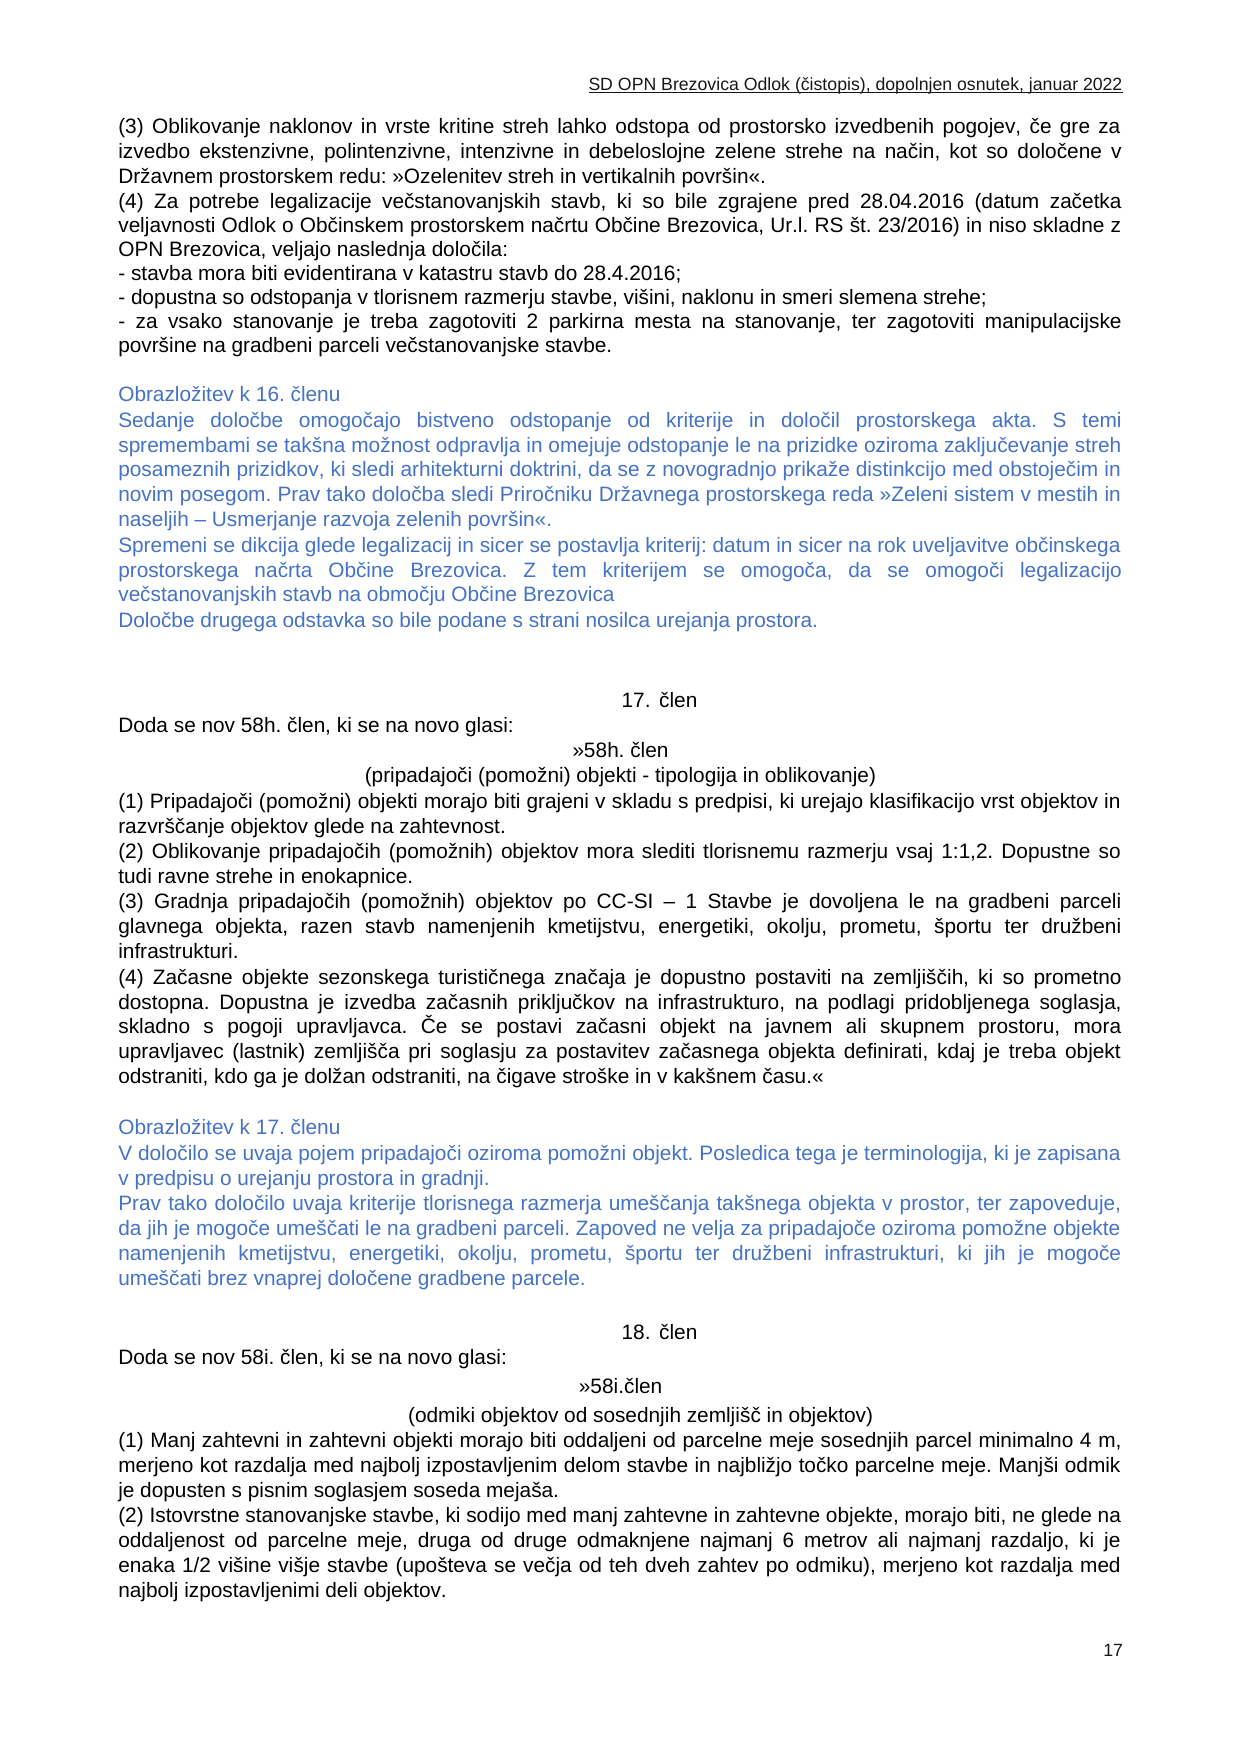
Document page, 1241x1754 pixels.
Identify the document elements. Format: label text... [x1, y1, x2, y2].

text Sedanje določbe omogočajo bistveno odstopanje od kriterije in določil prostorskega akta. S temi spremembami se takšna možnost odpravlja in omejuje odstopanje le na prizidke oziroma zaključevanje streh posameznih prizidkov, ki sledi arhitekturni doktrini, da se z novogradnjo prikaže distinkcijo med obstoječim in novim posegom. Prav tako določba sledi Priročniku Državnega prostorskega reda »Zeleni sistem v mestih in naseljih – Usmerjanje razvoja zelenih površin«. [118, 407, 1123, 531]
text (4) Začasne objekte sezonskega turističnega značaja je dopustno postaviti na zemljiščih, ki so prometno dostopna. Dopustna je izvedba začasnih priključkov na infrastrukturo, na podlagi pridobljenega soglasja, skladno s pogoji upravljavca. Če se postavi začasni objekt na javnem ali skupnem prostoru, mora upravljavec (lastnik) zemljišča pri soglasju za postavitev začasnega objekta definirati, kdaj je treba objekt odstraniti, kdo ga je dolžan odstraniti, na čigave stroške in v kakšnem času.« [118, 964, 1123, 1088]
text (3) Gradnja pripadajočih (pomožnih) objektov po CC-SI – 1 Stavbe je dovoljena le na gradbeni parceli glavnega objekta, razen stavb namenjenih kmetijstvu, energetiki, okolju, prometu, športu ter družbeni infrastrukturi. [118, 889, 1123, 963]
text V določilo se uvaja pojem pripadajoči oziroma pomožni objekt. Posledica tega je terminologija, ki je zapisana v predpisu o urejanju prostora in gradnji. [118, 1140, 1123, 1189]
subtitle člen [196, 1320, 1123, 1344]
text Prav tako določilo uvaja kriterije tlorisnega razmerja umeščanja takšnega objekta v prostor, ter zapoveduje, da jih je mogoče umeščati le na gradbeni parceli. Zapoved ne velja za pripadajoče oziroma pomožne objekte namenjenih kmetijstvu, energetiki, okolju, prometu, športu ter družbeni infrastrukturi, ki jih je mogoče umeščati brez vnaprej določene gradbene parcele. [118, 1191, 1123, 1289]
subtitle člen [196, 688, 1123, 712]
subtitle »58i.člen [118, 1374, 1123, 1398]
text (2) Istovrstne stanovanjske stavbe, ki sodijo med manj zahtevne in zahtevne objekte, morajo biti, ne glede na oddaljenost od parcelne meje, druga od druge odmaknjene najmanj 6 metrov ali najmanj razdaljo, ki je enaka 1/2 višine višje stavbe (upošteva se večja od teh dveh zahtev po odmiku), merjeno kot razdalja med najbolj izpostavljenimi deli objektov. [118, 1503, 1123, 1602]
subtitle (odmiki objektov od sosednjih zemljišč in objektov) [118, 1403, 1123, 1427]
text - dopustna so odstopanja v tlorisnem razmerju stavbe, višini, naklonu in smeri slemena strehe; [118, 285, 1123, 309]
text (4) Za potrebe legalizacije večstanovanjskih stavb, ki so bile zgrajene pred 28.04.2016 (datum začetka veljavnosti Odlok o Občinskem prostorskem načrtu Občine Brezovica, Ur.l. RS št. 23/2016) in niso skladne z OPN Brezovica, veljajo naslednja določila: [118, 189, 1123, 261]
text (3) Oblikovanje naklonov in vrste kritine streh lahko odstopa od prostorsko izvedbenih pogojev, če gre za izvedbo ekstenzivne, polintenzivne, intenzivne in debeloslojne zelene strehe na način, kot so določene v Državnem prostorskem redu: »Ozelenitev streh in vertikalnih površin«. [118, 114, 1123, 187]
text - stavba mora biti evidentirana v katastru stavb do 28.4.2016; [118, 261, 1123, 285]
text Doda se nov 58i. člen, ki se na novo glasi: [118, 1345, 1123, 1369]
text »58h. člen [118, 738, 1123, 762]
text Spremeni se dikcija glede legalizacij in sicer se postavlja kriterij: datum in sicer na rok uveljavitve občinskega prostorskega načrta Občine Brezovica. Z tem kriterijem se omogoča, da se omogoči legalizacijo večstanovanjskih stavb na območju Občine Brezovica [118, 532, 1123, 606]
text Obrazložitev k 16. členu [118, 382, 1123, 406]
text Doda se nov 58h. člen, ki se na novo glasi: [118, 712, 1123, 736]
text (2) Oblikovanje pripadajočih (pomožnih) objektov mora slediti tlorisnemu razmerju vsaj 1:1,2. Dopustne so tudi ravne strehe in enokapnice. [118, 839, 1123, 888]
text - za vsako stanovanje je treba zagotoviti 2 parkirna mesta na stanovanje, ter zagotoviti manipulacijske površine na gradbeni parceli večstanovanjske stavbe. [118, 309, 1123, 357]
text (pripadajoči (pomožni) objekti - tipologija in oblikovanje) [118, 763, 1123, 787]
text (1) Manj zahtevni in zahtevni objekti morajo biti oddaljeni od parcelne meje sosednjih parcel minimalno 4 m, merjeno kot razdalja med najbolj izpostavljenim delom stavbe in najbližjo točko parcelne meje. Manjši odmik je dopusten s pisnim soglasjem soseda mejaša. [118, 1428, 1123, 1502]
text Določbe drugega odstavka so bile podane s strani nosilca urejanja prostora. [118, 608, 1123, 632]
text (1) Pripadajoči (pomožni) objekti morajo biti grajeni v skladu s predpisi, ki urejajo klasifikacijo vrst objektov in razvrščanje objektov glede na zahtevnost. [118, 789, 1123, 838]
text Obrazložitev k 17. členu [118, 1115, 1123, 1139]
